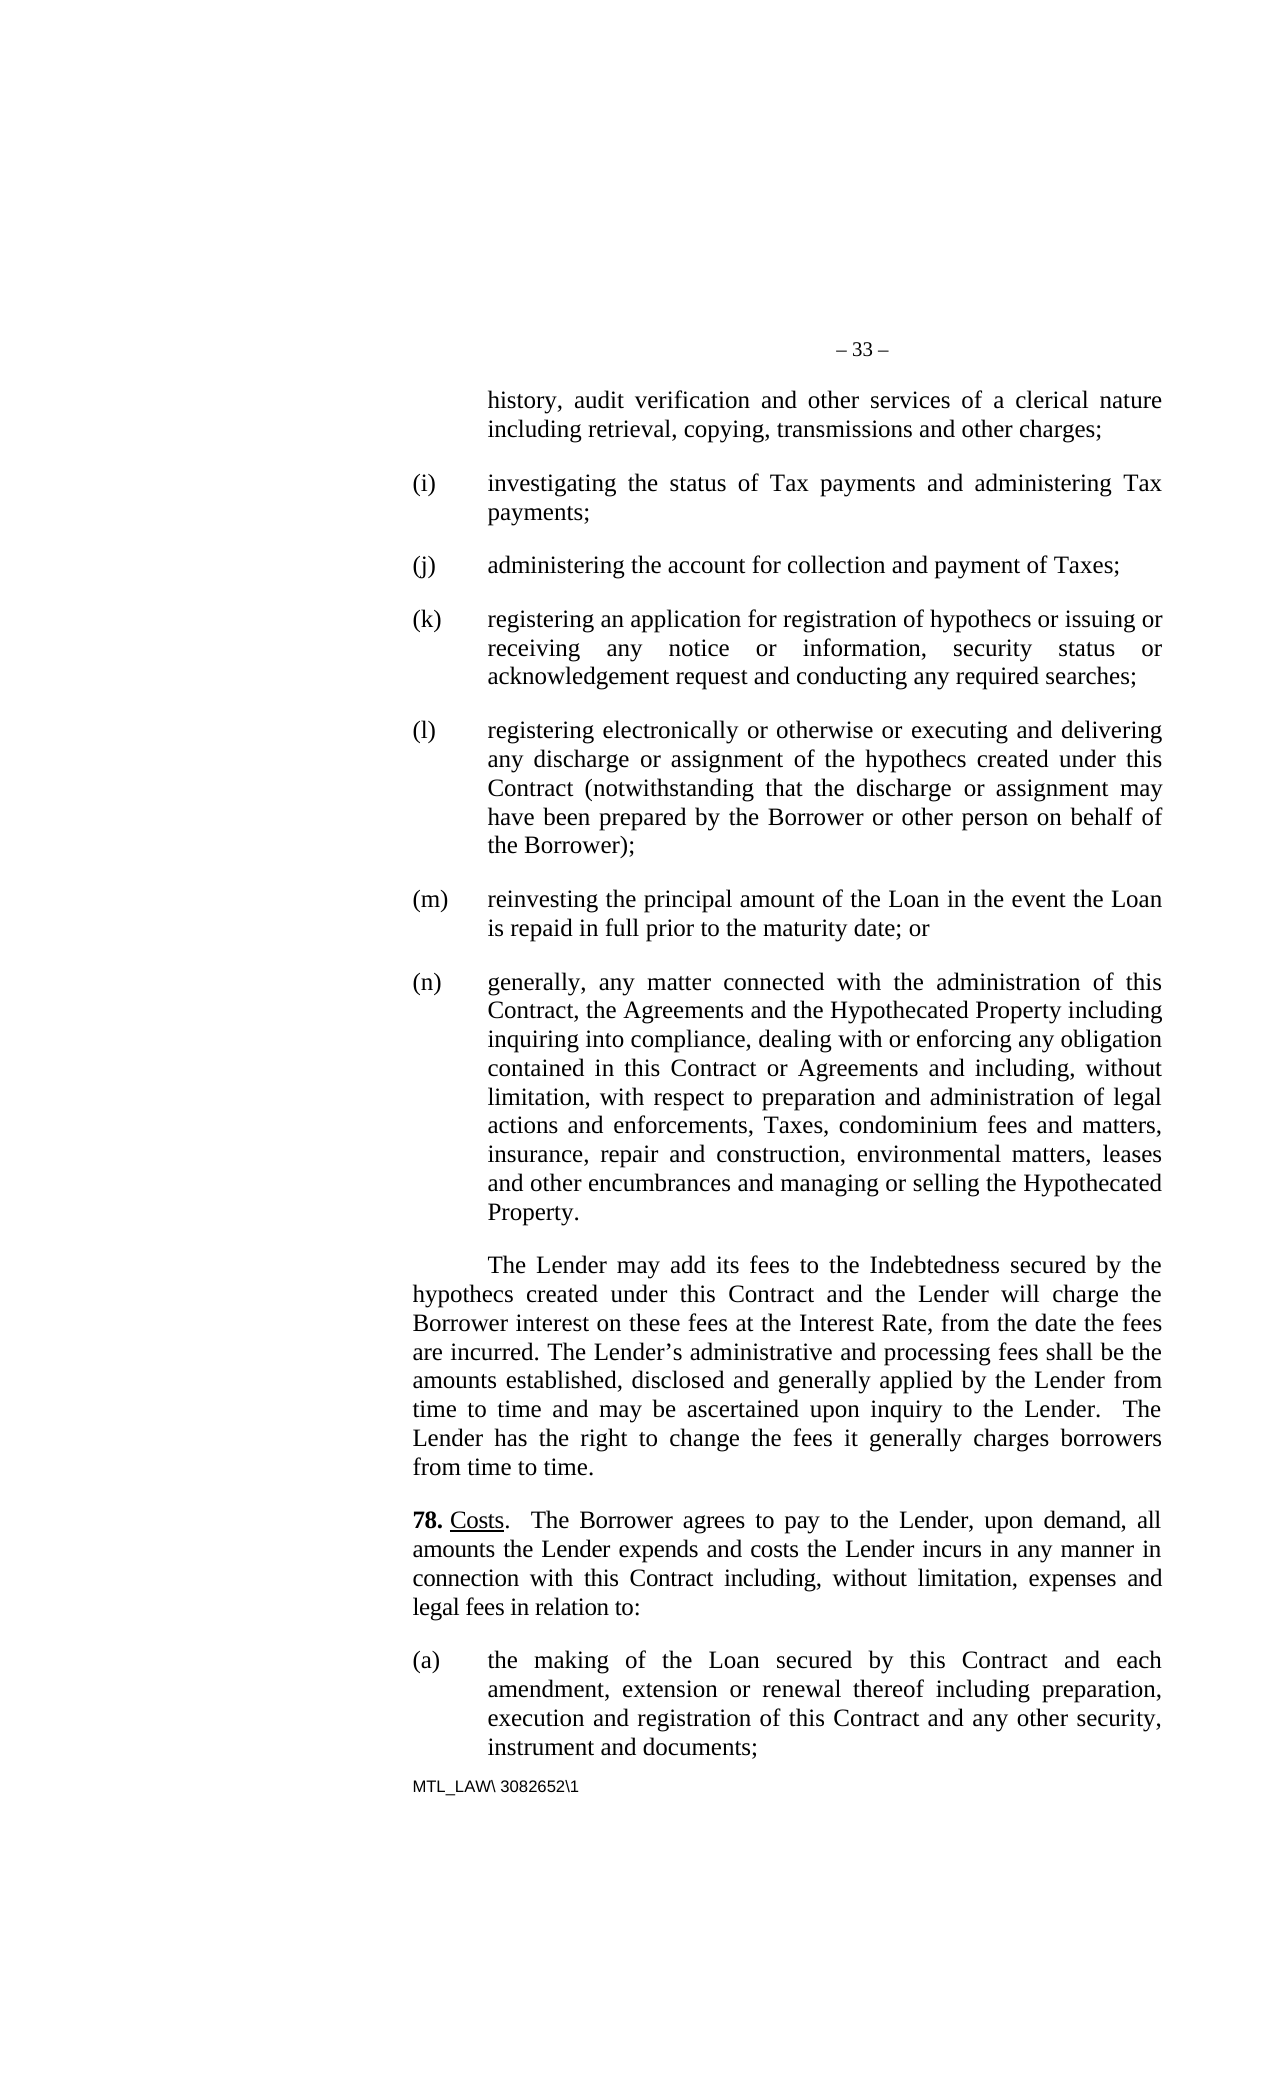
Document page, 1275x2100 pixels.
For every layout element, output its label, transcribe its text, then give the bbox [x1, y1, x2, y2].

list generally, any matter connected with the administration of this Contract, the Agreements and the Hypothecated Property including inquiring into compliance, dealing with or enforcing any obligation contained in this Contract or Agreements and including, without limitation, with respect to preparation and administration of legal actions and enforcements, Taxes, condominium fees and matters, insurance, repair and construction, environmental matters, leases and other encumbrances and managing or selling the Hypothecated Property. [412, 967, 1163, 1225]
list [412, 385, 1163, 443]
list administering the account for collection and payment of Taxes; [412, 550, 1163, 579]
list the making of the Loan secured by this Contract and each amendment, extension or renewal thereof including preparation, execution and registration of this Contract and any other security, instrument and documents; [412, 1645, 1163, 1760]
list investigating the status of Tax payments and administering Tax payments; [412, 468, 1163, 525]
list reinvesting the principal amount of the Loan in the event the Loan is repaid in full prior to the maturity date; or [412, 884, 1163, 942]
list registering an application for registration of hypothecs or issuing or receiving any notice or information, security status or acknowledgement request and conducting any required searches; [412, 604, 1163, 690]
list The Lender may add its fees to the Indebtedness secured by the hypothecs created under this Contract and the Lender will charge the Borrower interest on these fees at the Interest Rate, from the date the fees are incurred. The Lender’s administrative and processing fees shall be the amounts established, disclosed and generally applied by the Lender from time to time and may be ascertained upon inquiry to the Lender. The Lender has the right to change the fees it generally charges borrowers from time to time. [412, 1250, 1163, 1480]
list registering electronically or otherwise or executing and delivering any discharge or assignment of the hypothecs created under this Contract (notwithstanding that the discharge or assignment may have been prepared by the Borrower or other person on behalf of the Borrower); [412, 715, 1163, 859]
text Costs. The Borrower agrees to pay to the Lender, upon demand, all amounts the Lender expends and costs the Lender incurs in any manner in connection with this Contract including, without limitation, expenses and legal fees in relation to: [412, 1505, 1163, 1620]
